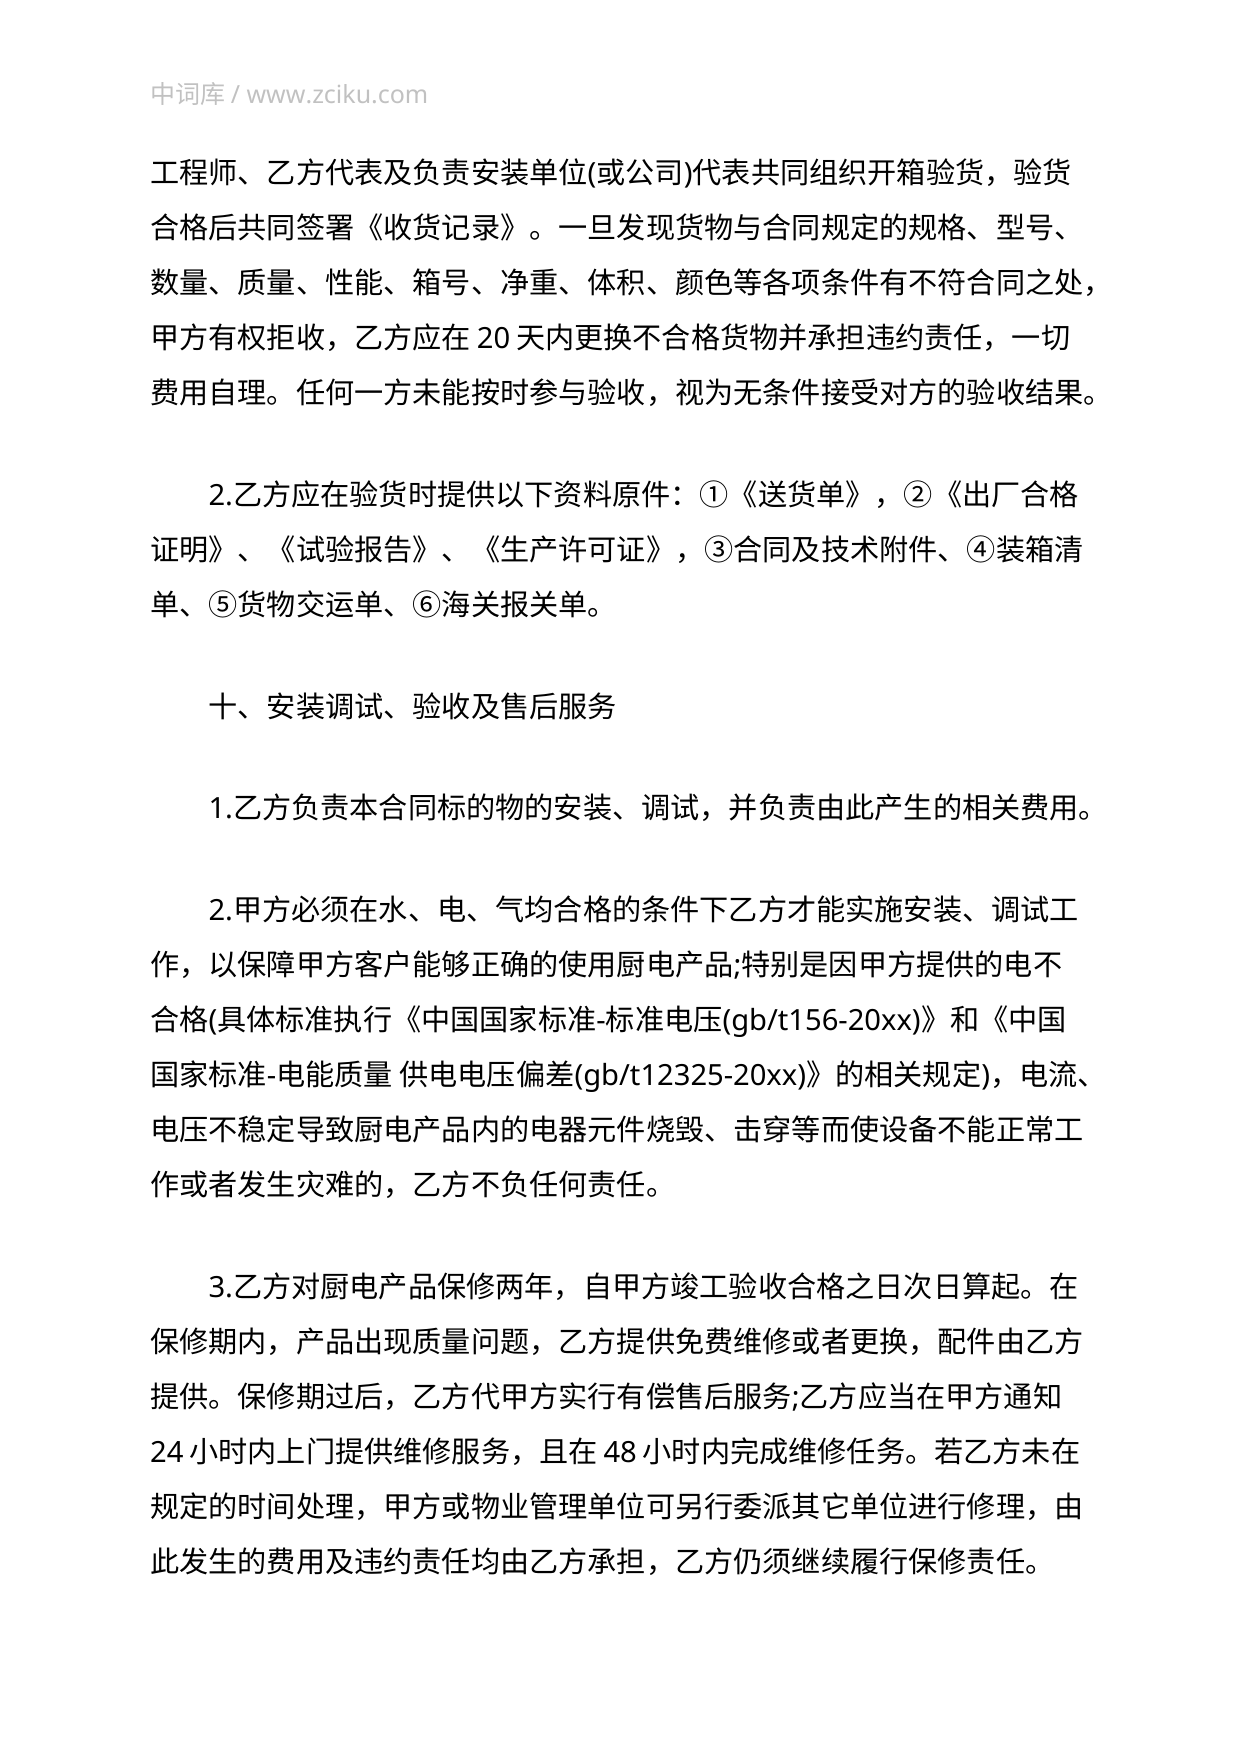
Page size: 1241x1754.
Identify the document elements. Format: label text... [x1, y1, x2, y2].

text 3.乙方对厨电产品保修两年，自甲方竣工验收合格之日次日算起。在保修期内，产品出现质量问题，乙方提供免费维修或者更换，配件由乙方提供。保修期过后，乙方代甲方实行有偿售后服务;乙方应当在甲方通知24小时内上门提供维修服务，且在48小时内完成维修任务。若乙方未在规定的时间处理，甲方或物业管理单位可另行委派其它单位进行修理，由此发生的费用及违约责任均由乙方承担，乙方仍须继续履行保修责任。 [150, 1264, 1090, 1581]
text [150, 150, 1090, 412]
text 1.乙方负责本合同标的物的安装、调试，并负责由此产生的相关费用。 [150, 785, 1090, 827]
text 2.甲方必须在水、电、气均合格的条件下乙方才能实施安装、调试工作，以保障甲方客户能够正确的使用厨电产品;特别是因甲方提供的电不合格(具体标准执行《中国国家标准-标准电压(gb/t156-20xx)》和《中国国家标准-电能质量 供电电压偏差(gb/t12325-20xx)》的相关规定)，电流、电压不稳定导致厨电产品内的电器元件烧毁、击穿等而使设备不能正常工作或者发生灾难的，乙方不负任何责任。 [150, 887, 1090, 1204]
text 2.乙方应在验货时提供以下资料原件：①《送货单》，②《出厂合格证明》、《试验报告》、《生产许可证》，③合同及技术附件、④装箱清单、⑤货物交运单、⑥海关报关单。 [150, 472, 1090, 624]
text 十、安装调试、验收及售后服务 [150, 683, 1090, 726]
